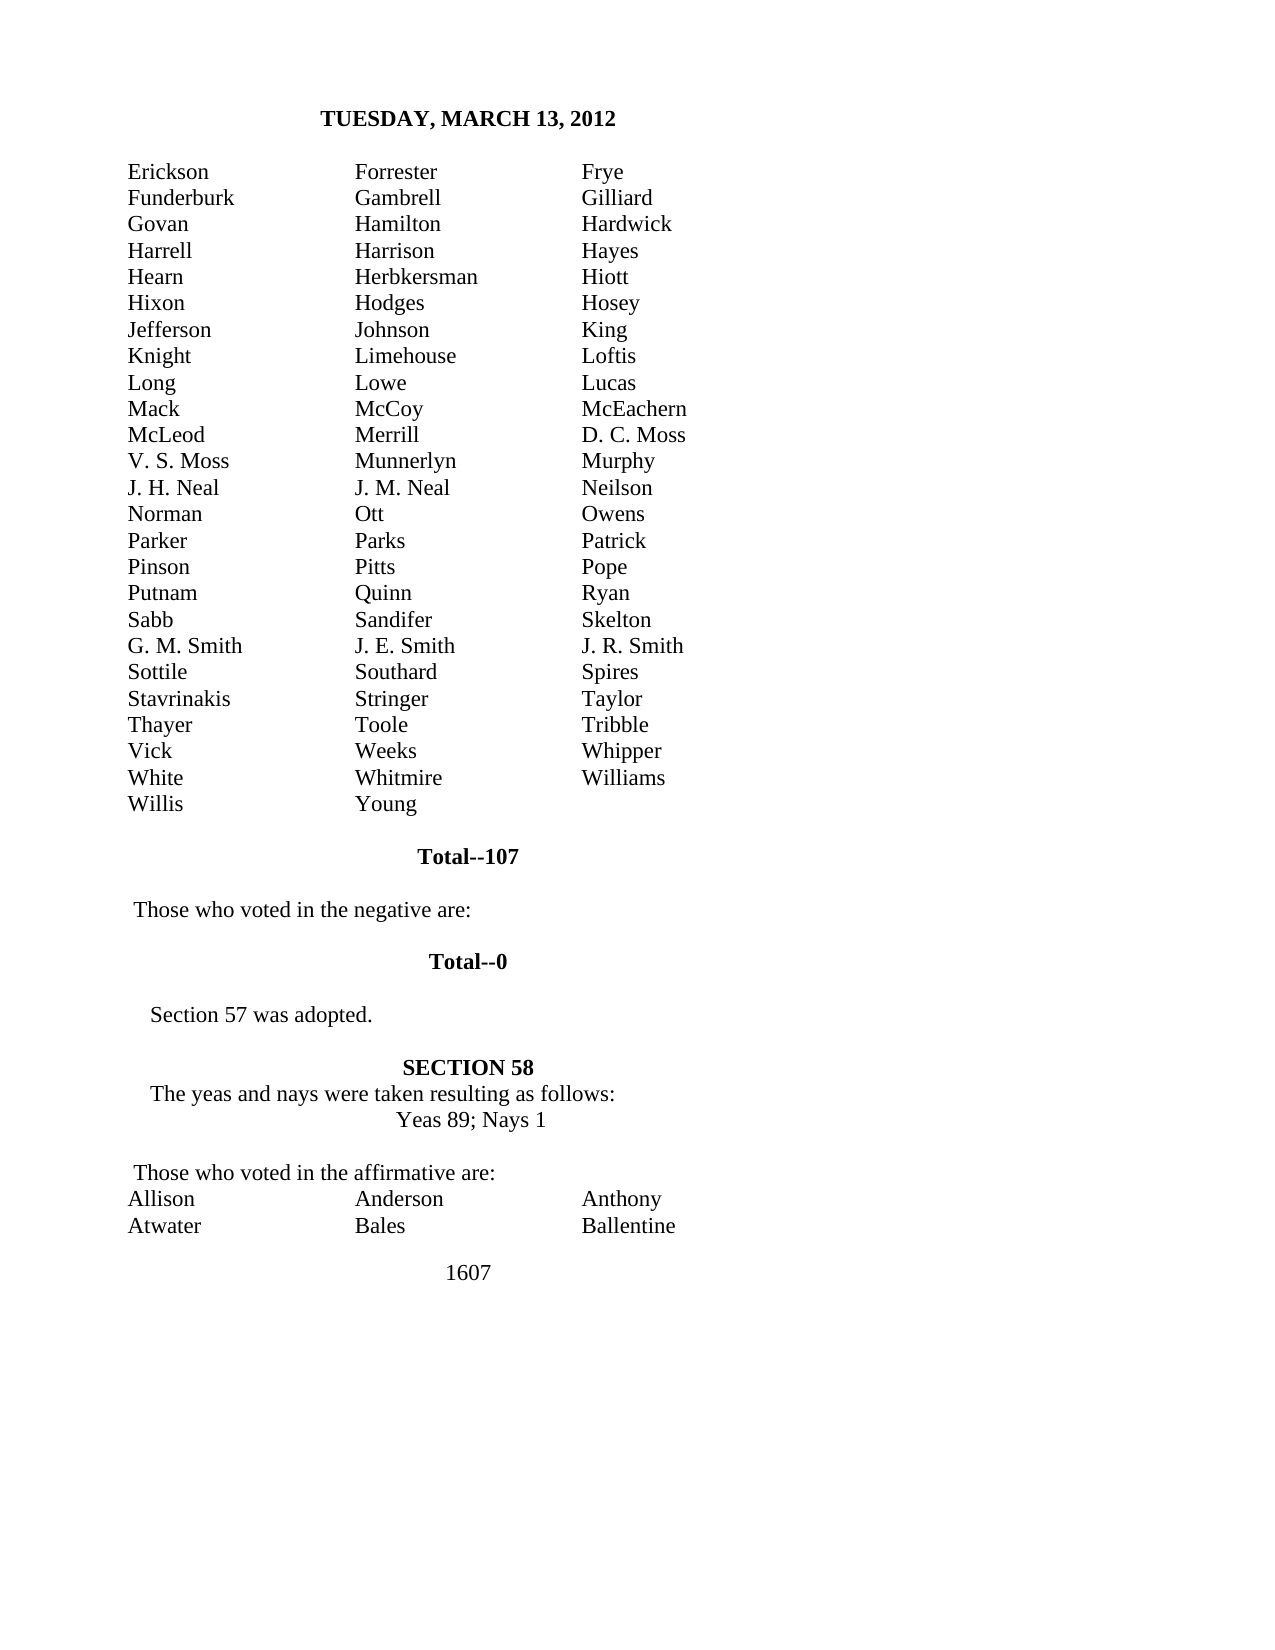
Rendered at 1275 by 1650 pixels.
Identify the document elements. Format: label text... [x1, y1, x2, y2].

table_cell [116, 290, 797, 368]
text The yeas and nays were taken resulting as follows: [127, 1080, 786, 1106]
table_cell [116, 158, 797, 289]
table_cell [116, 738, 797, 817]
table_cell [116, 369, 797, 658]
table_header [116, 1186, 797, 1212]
text Total--0 [127, 948, 786, 975]
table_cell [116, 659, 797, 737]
text SECTION 58 [127, 1054, 786, 1080]
text Those who voted in the negative are: [127, 896, 786, 922]
text Those who voted in the affirmative are: [127, 1159, 786, 1186]
text Yeas 89; Nays 1 [127, 1106, 786, 1133]
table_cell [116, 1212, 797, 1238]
text Total--107 [127, 843, 786, 869]
text Section 57 was adopted. [127, 1001, 786, 1027]
